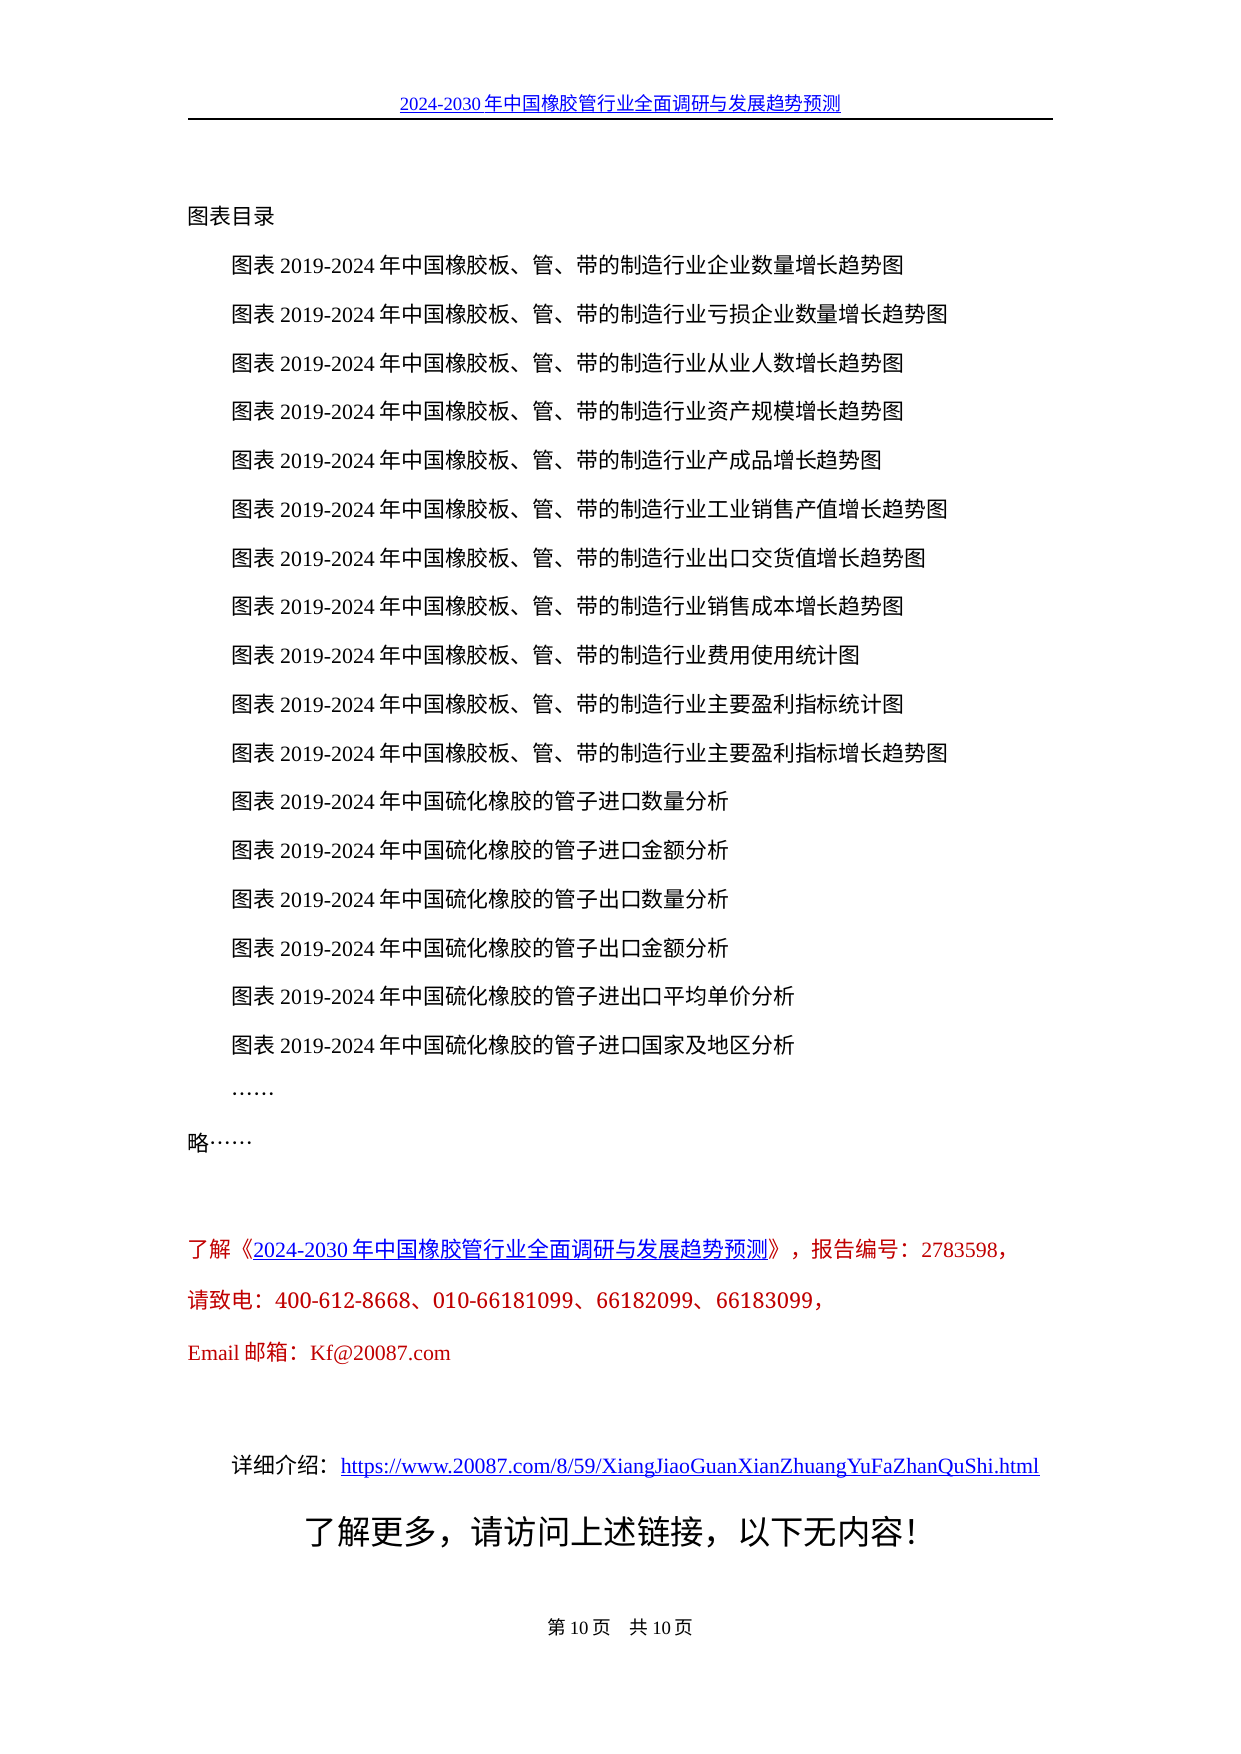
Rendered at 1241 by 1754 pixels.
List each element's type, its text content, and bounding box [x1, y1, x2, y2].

text 请致电：400-612-8668、010-66181099、66182099、66183099， [187, 1283, 1053, 1316]
text 详细介绍：https://www.20087.com/8/59/XiangJiaoGuanXianZhuangYuFaZhanQuShi.html [187, 1448, 1053, 1480]
title 了解更多，请访问上述链接，以下无内容！ [187, 1498, 1053, 1563]
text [187, 150, 1053, 1158]
text 了解《2024-2030年中国橡胶管行业全面调研与发展趋势预测》，报告编号：2783598， [187, 1232, 1053, 1264]
text Email邮箱：Kf@20087.com [187, 1335, 1053, 1367]
